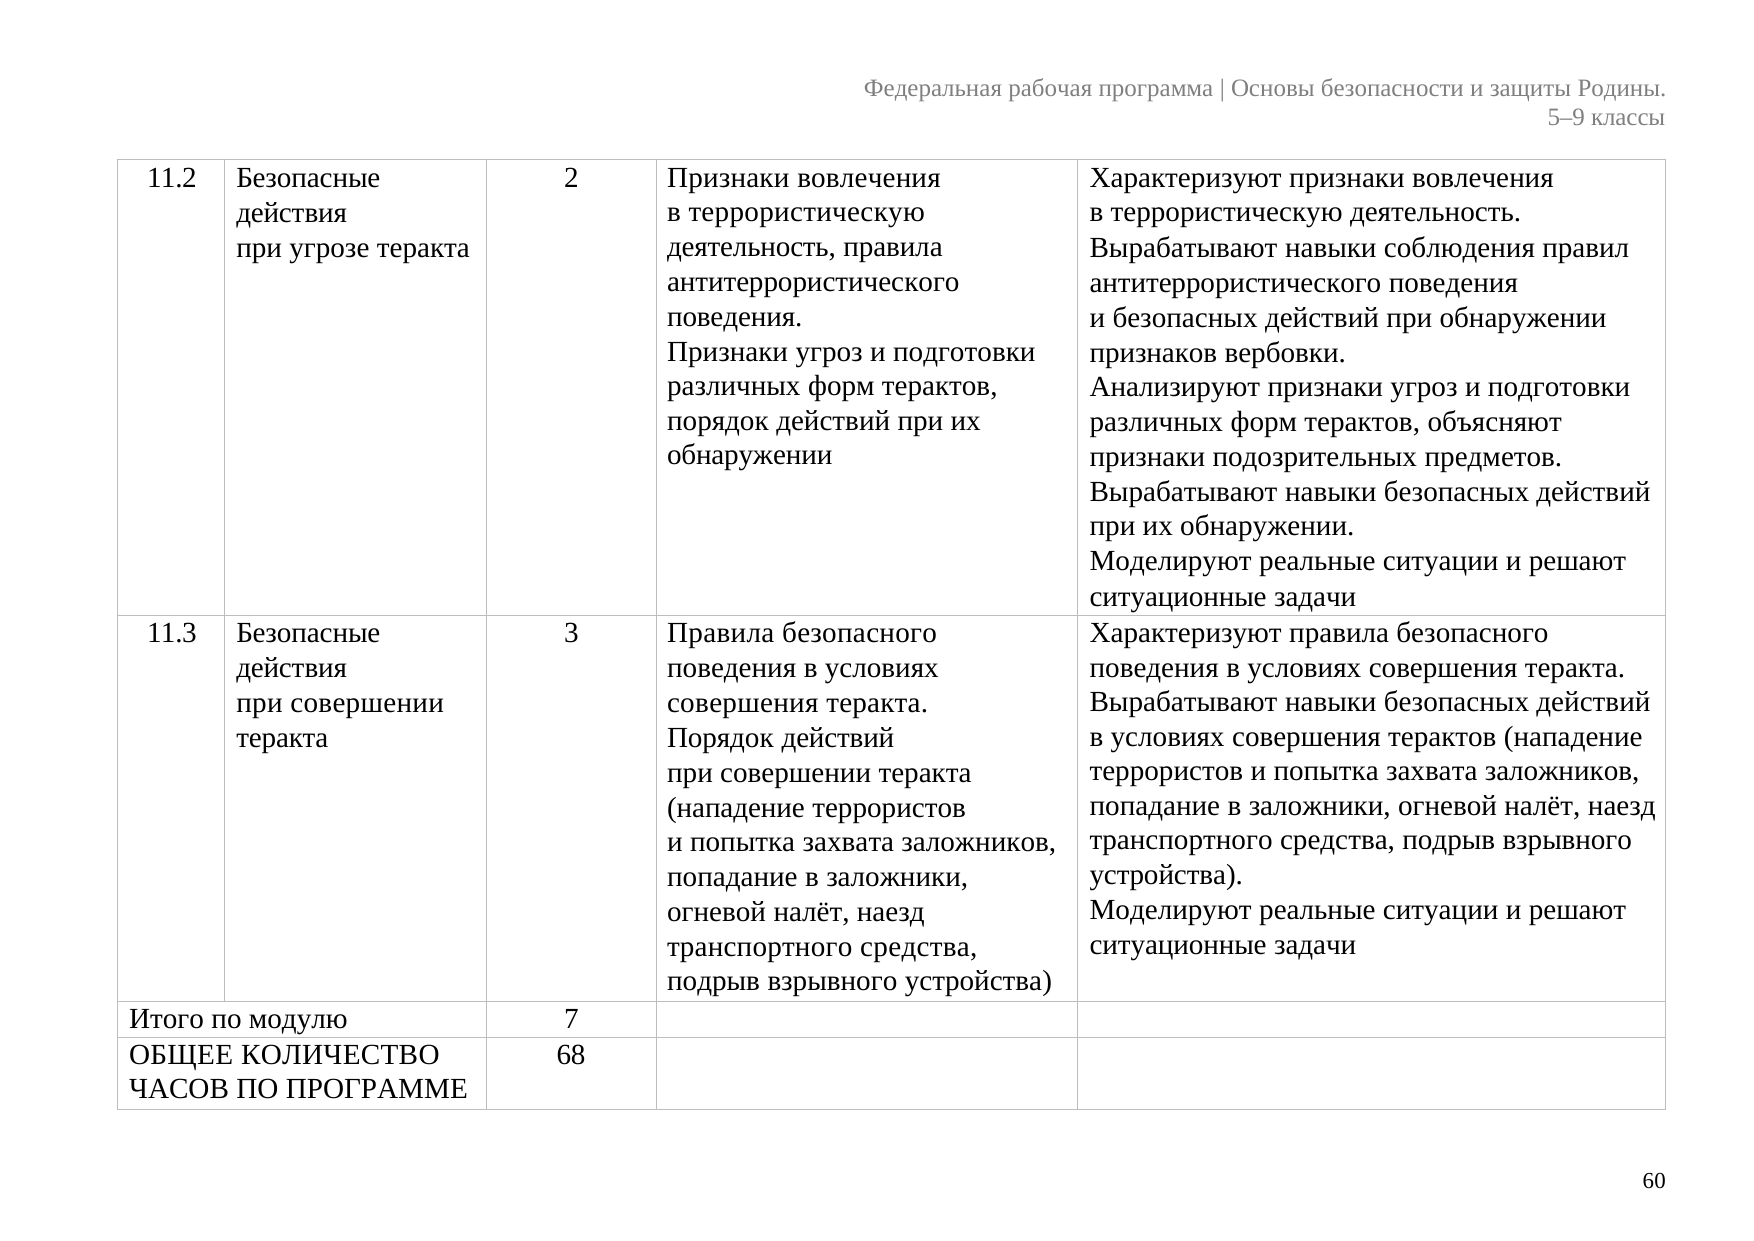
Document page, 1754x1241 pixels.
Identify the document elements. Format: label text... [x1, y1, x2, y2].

text 60 [1642, 1167, 1754, 1194]
table_header Безопасные действия при угрозе теракта [225, 160, 486, 615]
table_cell 3 [487, 616, 656, 1001]
table_header 11.2 [118, 160, 224, 615]
text Федеральная рабочая программа | Основы безопасности и защиты Родины. 5–9 классы [864, 73, 1672, 131]
table_cell Правила безопасного поведения в условиях совершения теракта. Порядок действий при совершении теракта (нападение террористов и попытка захвата заложников, попадание в заложники, огневой налёт, наезд транспортного средства, подрыв взрывного устройства) [657, 616, 1077, 1001]
table_cell 11.3 [118, 616, 224, 1001]
table_cell 7 [487, 1002, 656, 1037]
table_header Признаки вовлечения в террористическую деятельность, правила антитеррористического поведения. Признаки угроз и подготовки различных форм терактов, порядок действий при их обнаружении [657, 160, 1077, 615]
table_cell [1078, 1038, 1665, 1108]
table_header Характеризуют признаки вовлечения в террористическую деятельность. Вырабатывают навыки соблюдения правил антитеррористического поведения и безопасных действий при обнаружении признаков вербовки. Анализируют признаки угроз и подготовки различных форм терактов, объясняют признаки подозрительных предметов. Вырабатывают навыки безопасных действий при их обнаружении. Моделируют реальные ситуации и решают ситуационные задачи [1078, 160, 1665, 615]
table_cell Характеризуют правила безопасного поведения в условиях совершения теракта. Вырабатывают навыки безопасных действий в условиях совершения терактов (нападение террористов и попытка захвата заложников, попадание в заложники, огневой налёт, наезд транспортного средства, подрыв взрывного устройства). Моделируют реальные ситуации и решают ситуационные задачи [1078, 616, 1665, 1001]
table_cell 68 [487, 1038, 656, 1108]
table_cell Безопасные действия при совершении теракта [225, 616, 486, 1001]
table_cell ОБЩЕЕ КОЛИЧЕСТВО ЧАСОВ ПО ПРОГРАММЕ [118, 1038, 486, 1108]
table_cell [657, 1002, 1077, 1037]
table_cell Итого по модулю [118, 1002, 486, 1037]
table_cell [657, 1038, 1077, 1108]
table_header 2 [487, 160, 656, 615]
table_cell [1078, 1002, 1665, 1037]
